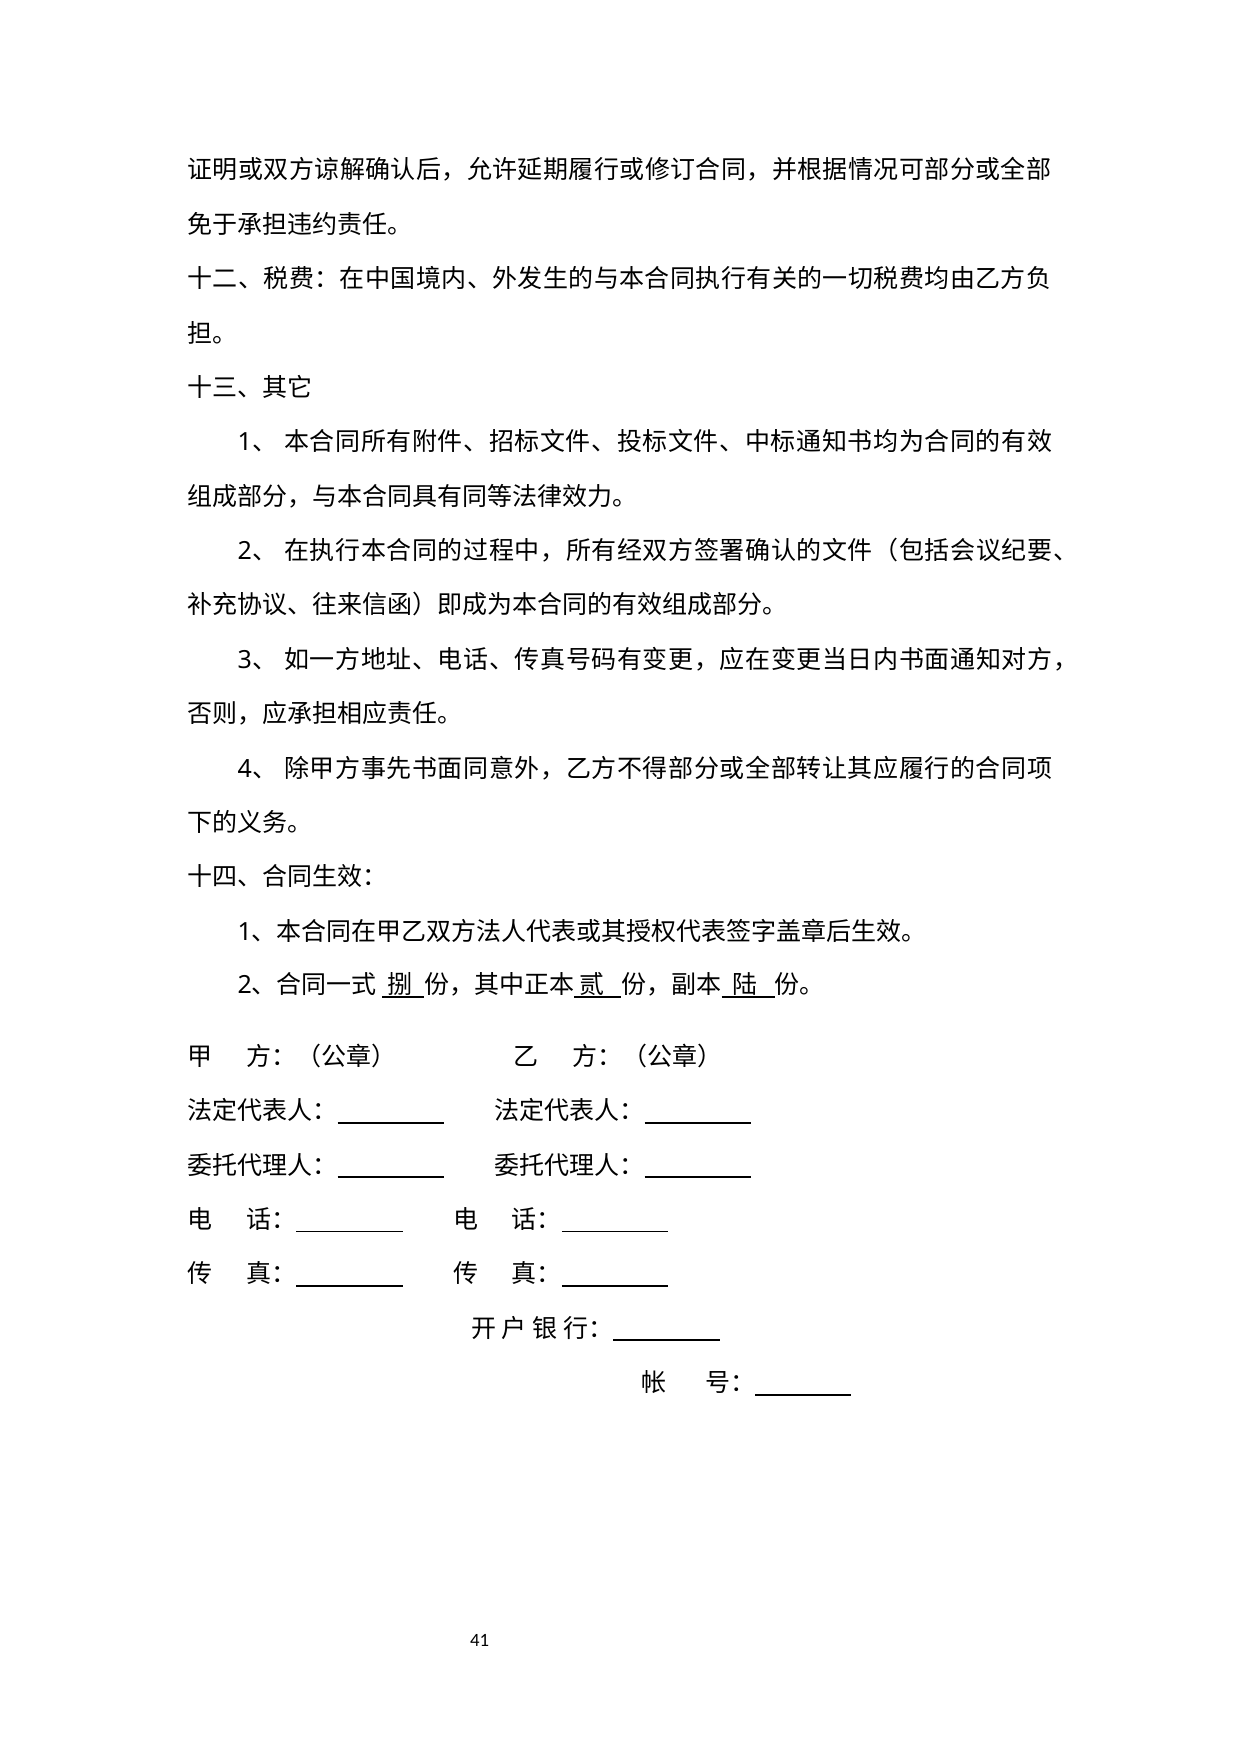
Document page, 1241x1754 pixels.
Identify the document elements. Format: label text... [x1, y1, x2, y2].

text 3、 如一方地址、电话、传真号码有变更，应在变更当日内书面通知对方，否则，应承担相应责任。 [187, 639, 1053, 730]
text 传 真： 传 真： [187, 1254, 1053, 1290]
text 电 话： 电 话： [187, 1199, 1053, 1236]
text 4、 除甲方事先书面同意外，乙方不得部分或全部转让其应履行的合同项下的义务。 [187, 748, 1053, 839]
text 十三、其它 [187, 367, 1053, 404]
text 1、 本合同所有附件、招标文件、投标文件、中标通知书均为合同的有效组成部分，与本合同具有同等法律效力。 [187, 422, 1053, 512]
text 法定代表人： 法定代表人： [187, 1091, 1053, 1127]
text 帐 号： [187, 1363, 1053, 1399]
text 十四、合同生效： [187, 857, 1053, 893]
text 2、合同一式 捌 份，其中正本 贰 份，副本 陆 份。 [187, 966, 1053, 1001]
text 开 户 银 行： [187, 1308, 1053, 1344]
text 委托代理人： 委托代理人： [187, 1145, 1053, 1181]
text 十二、税费：在中国境内、外发生的与本合同执行有关的一切税费均由乙方负担。 [187, 259, 1053, 349]
text 甲 方：（公章） 乙 方：（公章） [187, 1036, 1053, 1073]
text 1、本合同在甲乙双方法人代表或其授权代表签字盖章后生效。 [187, 911, 1053, 947]
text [187, 150, 1053, 241]
text 2、 在执行本合同的过程中，所有经双方签署确认的文件（包括会议纪要、补充协议、往来信函）即成为本合同的有效组成部分。 [187, 531, 1053, 621]
